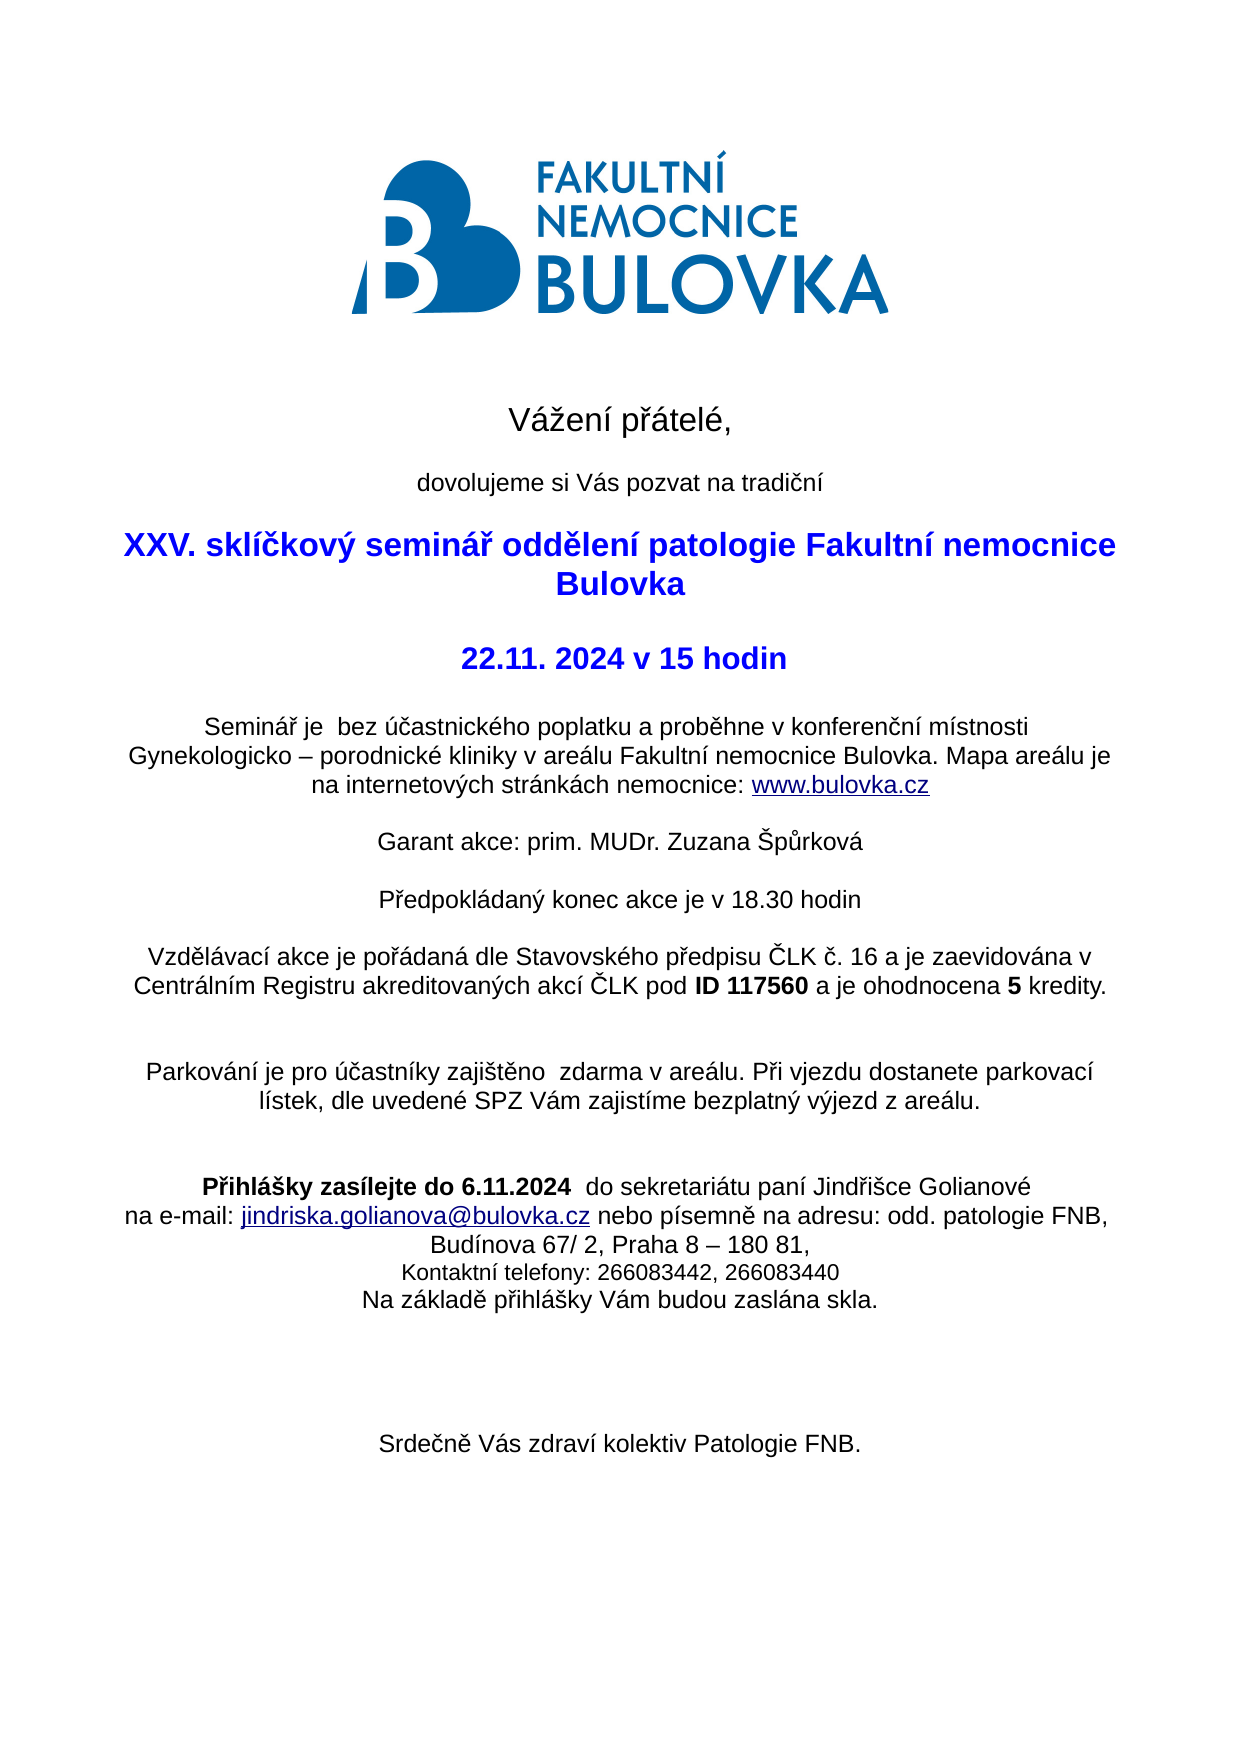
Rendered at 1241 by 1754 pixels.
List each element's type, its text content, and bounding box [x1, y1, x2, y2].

text Vzdělávací akce je pořádaná dle Stavovského předpisu ČLK č. 16 a je zaevidována v Centrálním Registru akreditovaných akcí ČLK pod ID 117560 a je ohodnocena 5 kredity. [118, 942, 1122, 1000]
text Garant akce: prim. MUDr. Zuzana Špůrková [118, 827, 1122, 856]
text 22.11. 2024 v 15 hodin [118, 640, 1122, 676]
text Bulovka [118, 563, 1122, 602]
text XXV. sklíčkový seminář oddělení patologie Fakultní nemocnice [118, 496, 1122, 563]
text Vážení přátelé, [118, 400, 1122, 439]
text Předpokládaný konec akce je v 18.30 hodin [118, 885, 1122, 913]
picture [351, 150, 889, 314]
text dovolujeme si Vás pozvat na tradiční [118, 468, 1122, 496]
text Parkování je pro účastníky zajištěno zdarma v areálu. Při vjezdu dostanete parkovací lístek, dle uvedené SPZ Vám zajistíme bezplatný výjezd z areálu. [118, 1057, 1122, 1115]
text Seminář je bez účastnického poplatku a proběhne v konferenční místnosti Gynekologicko – porodnické kliniky v areálu Fakultní nemocnice Bulovka. Mapa areálu je na internetových stránkách nemocnice: www.bulovka.cz [118, 676, 1122, 798]
text Na základě přihlášky Vám budou zaslána skla. [118, 1285, 1122, 1314]
text Srdečně Vás zdraví kolektiv Patologie FNB. [118, 1429, 1122, 1457]
text Kontaktní telefony: 266083442, 266083440 [118, 1258, 1122, 1285]
text Přihlášky zasílejte do 6.11.2024 do sekretariátu paní Jindřišce Golianové na e-mail: jindriska.golianova@bulovka.cz nebo písemně na adresu: odd. patologie FNB, Budínova 67/ 2, Praha 8 – 180 81, [118, 1172, 1122, 1258]
